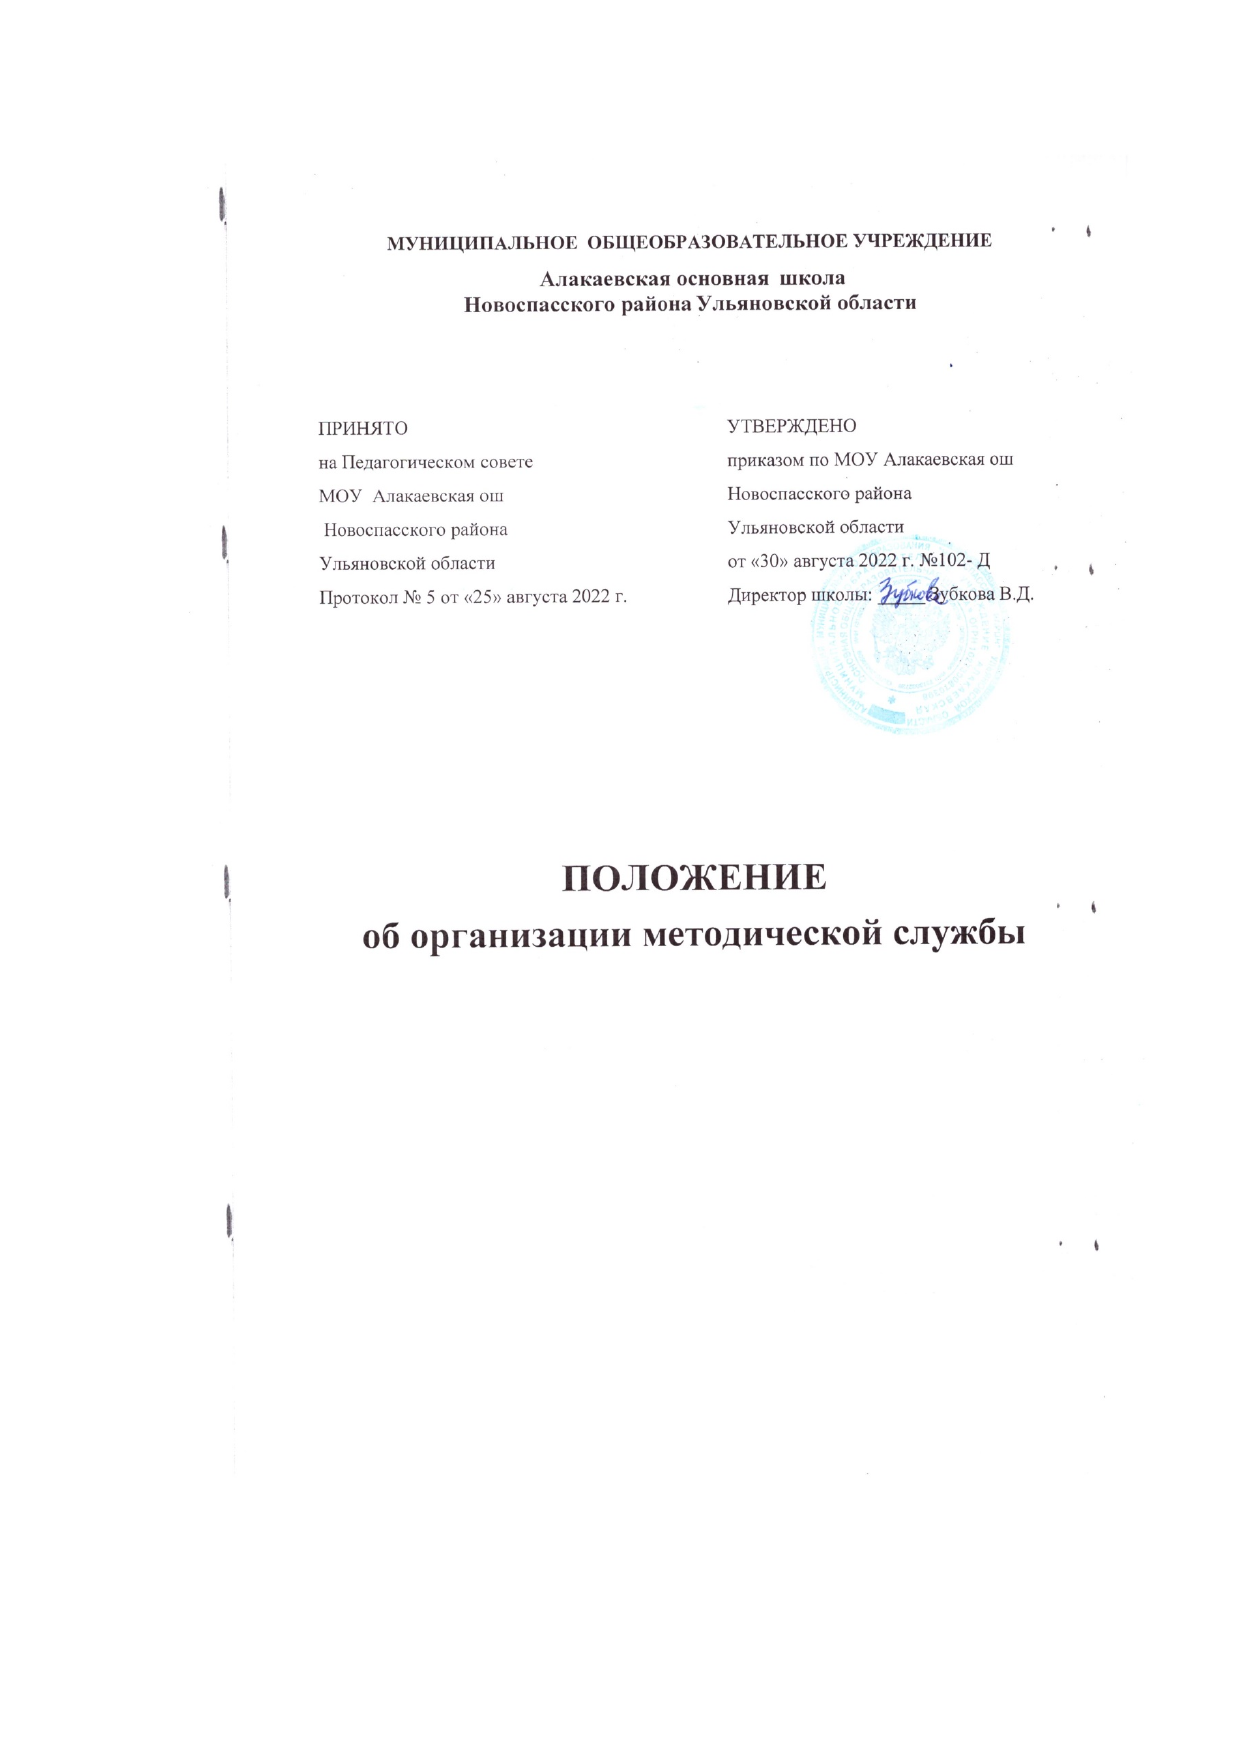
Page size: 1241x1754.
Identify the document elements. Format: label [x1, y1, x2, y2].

picture [177, 146, 1152, 1486]
